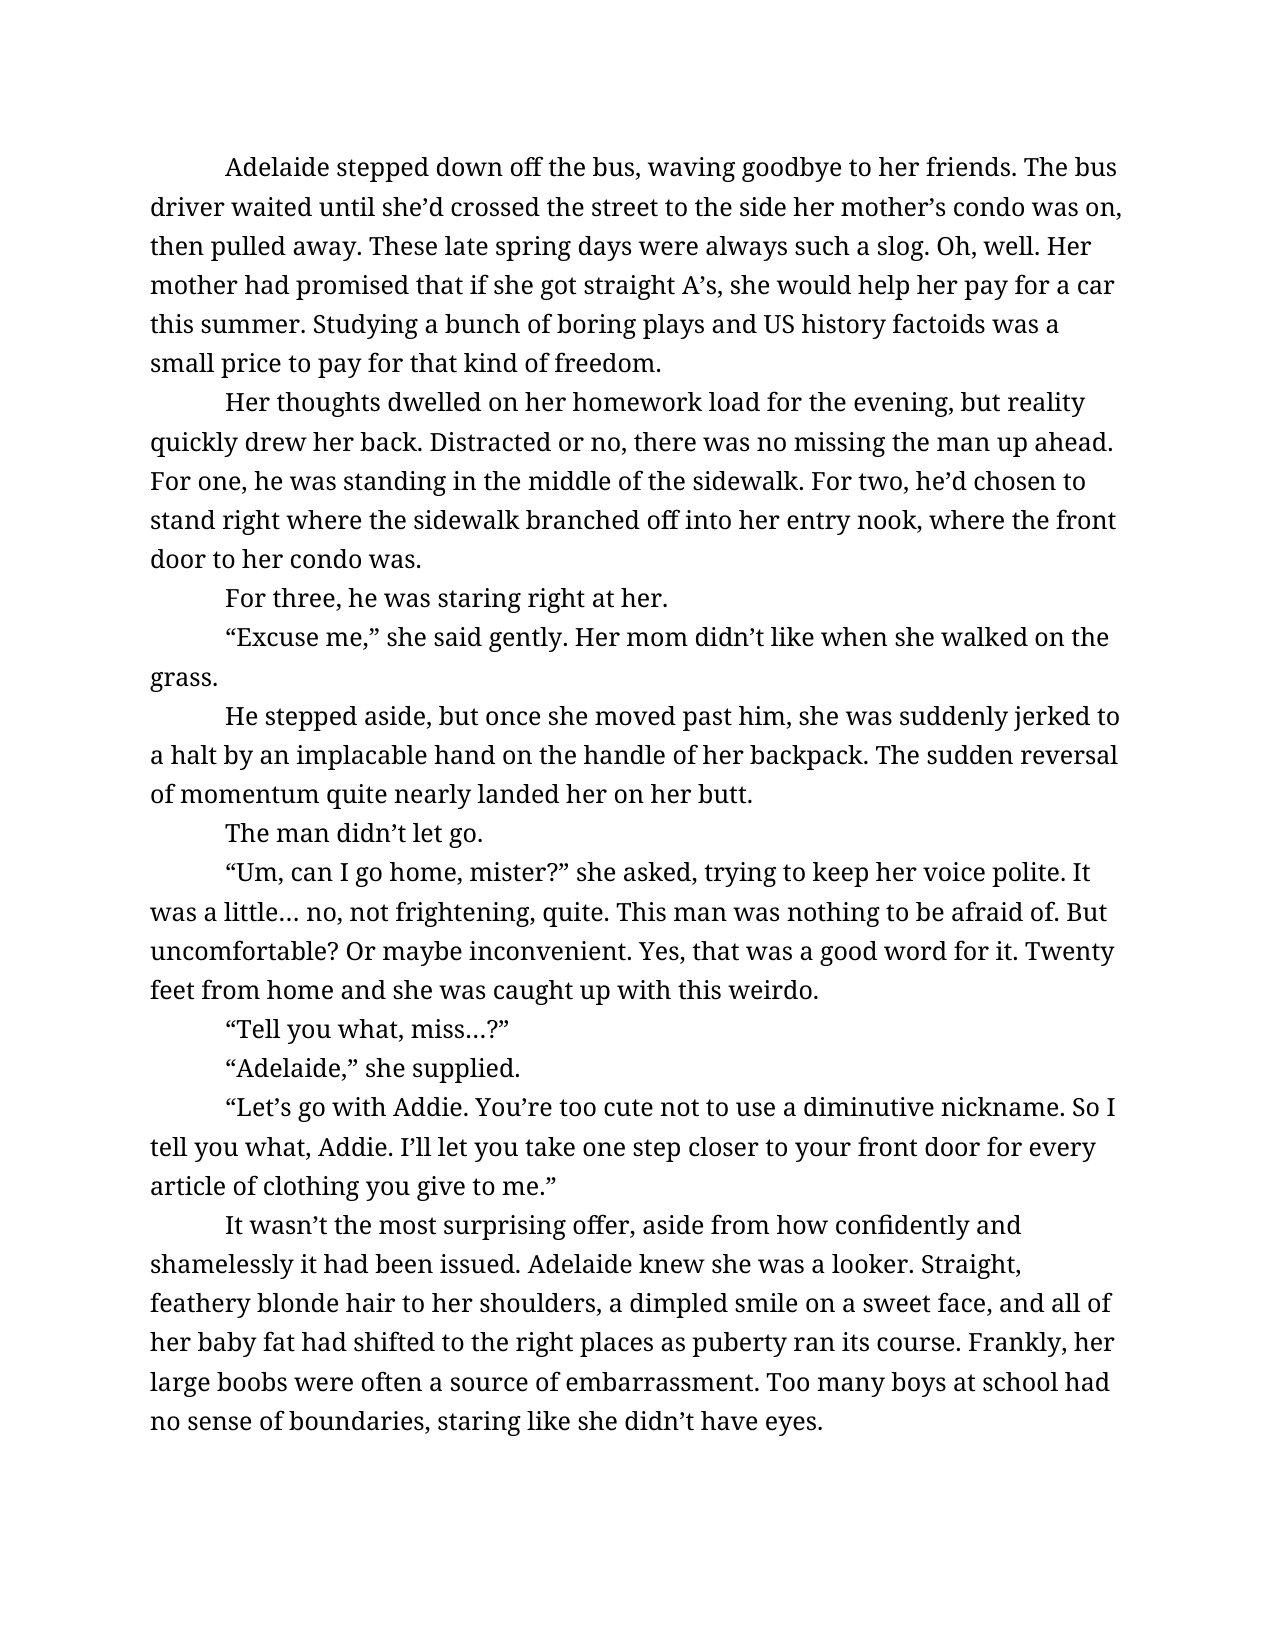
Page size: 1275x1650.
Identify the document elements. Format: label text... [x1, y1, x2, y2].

text The man didn’t let go. [150, 816, 1125, 850]
text “Tell you what, miss…?” [150, 1012, 1125, 1046]
text He stepped aside, but once she moved past him, she was suddenly jerked to a halt by an implacable hand on the handle of her backpack. The sudden reversal of momentum quite nearly landed her on her butt. [150, 698, 1125, 811]
text “Excuse me,” she said gently. Her mom didn’t like when she walked on the grass. [150, 620, 1125, 693]
text “Adelaide,” she supplied. [150, 1051, 1125, 1085]
text Adelaide stepped down off the bus, waving goodbye to her friends. The bus driver waited until she’d crossed the street to the side her mother’s condo was on, then pulled away. These late spring days were always such a slog. Oh, well. Her mother had promised that if she got straight A’s, she would help her pay for a car this summer. Studying a bunch of boring plays and US history factoids was a small price to pay for that kind of freedom. [150, 150, 1125, 380]
text “Let’s go with Addie. You’re too cute not to use a diminutive nickname. So I tell you what, Addie. I’ll let you take one step closer to your front door for every article of clothing you give to me.” [150, 1090, 1125, 1202]
text Her thoughts dwelled on her homework load for the evening, but reality quickly drew her back. Distracted or no, there was no missing the man up ahead. For one, he was standing in the middle of the sidewalk. For two, he’d chosen to stand right where the sidewalk branched off into her entry nook, where the front door to her condo was. [150, 385, 1125, 576]
text It wasn’t the most surprising offer, aside from how confidently and shamelessly it had been issued. Adelaide knew she was a looker. Straight, feathery blonde hair to her shoulders, a dimpled smile on a sweet face, and all of her baby fat had shifted to the right places as puberty ran its course. Frankly, her large boobs were often a source of embarrassment. Too many boys at school had no sense of boundaries, staring like she didn’t have eyes. [150, 1207, 1125, 1437]
text For three, he was staring right at her. [150, 581, 1125, 615]
text “Um, can I go home, mister?” she asked, trying to keep her voice polite. It was a little… no, not frightening, quite. This man was nothing to be afraid of. But uncomfortable? Or maybe inconvenient. Yes, that was a good word for it. Twenty feet from home and she was caught up with this weirdo. [150, 855, 1125, 1007]
